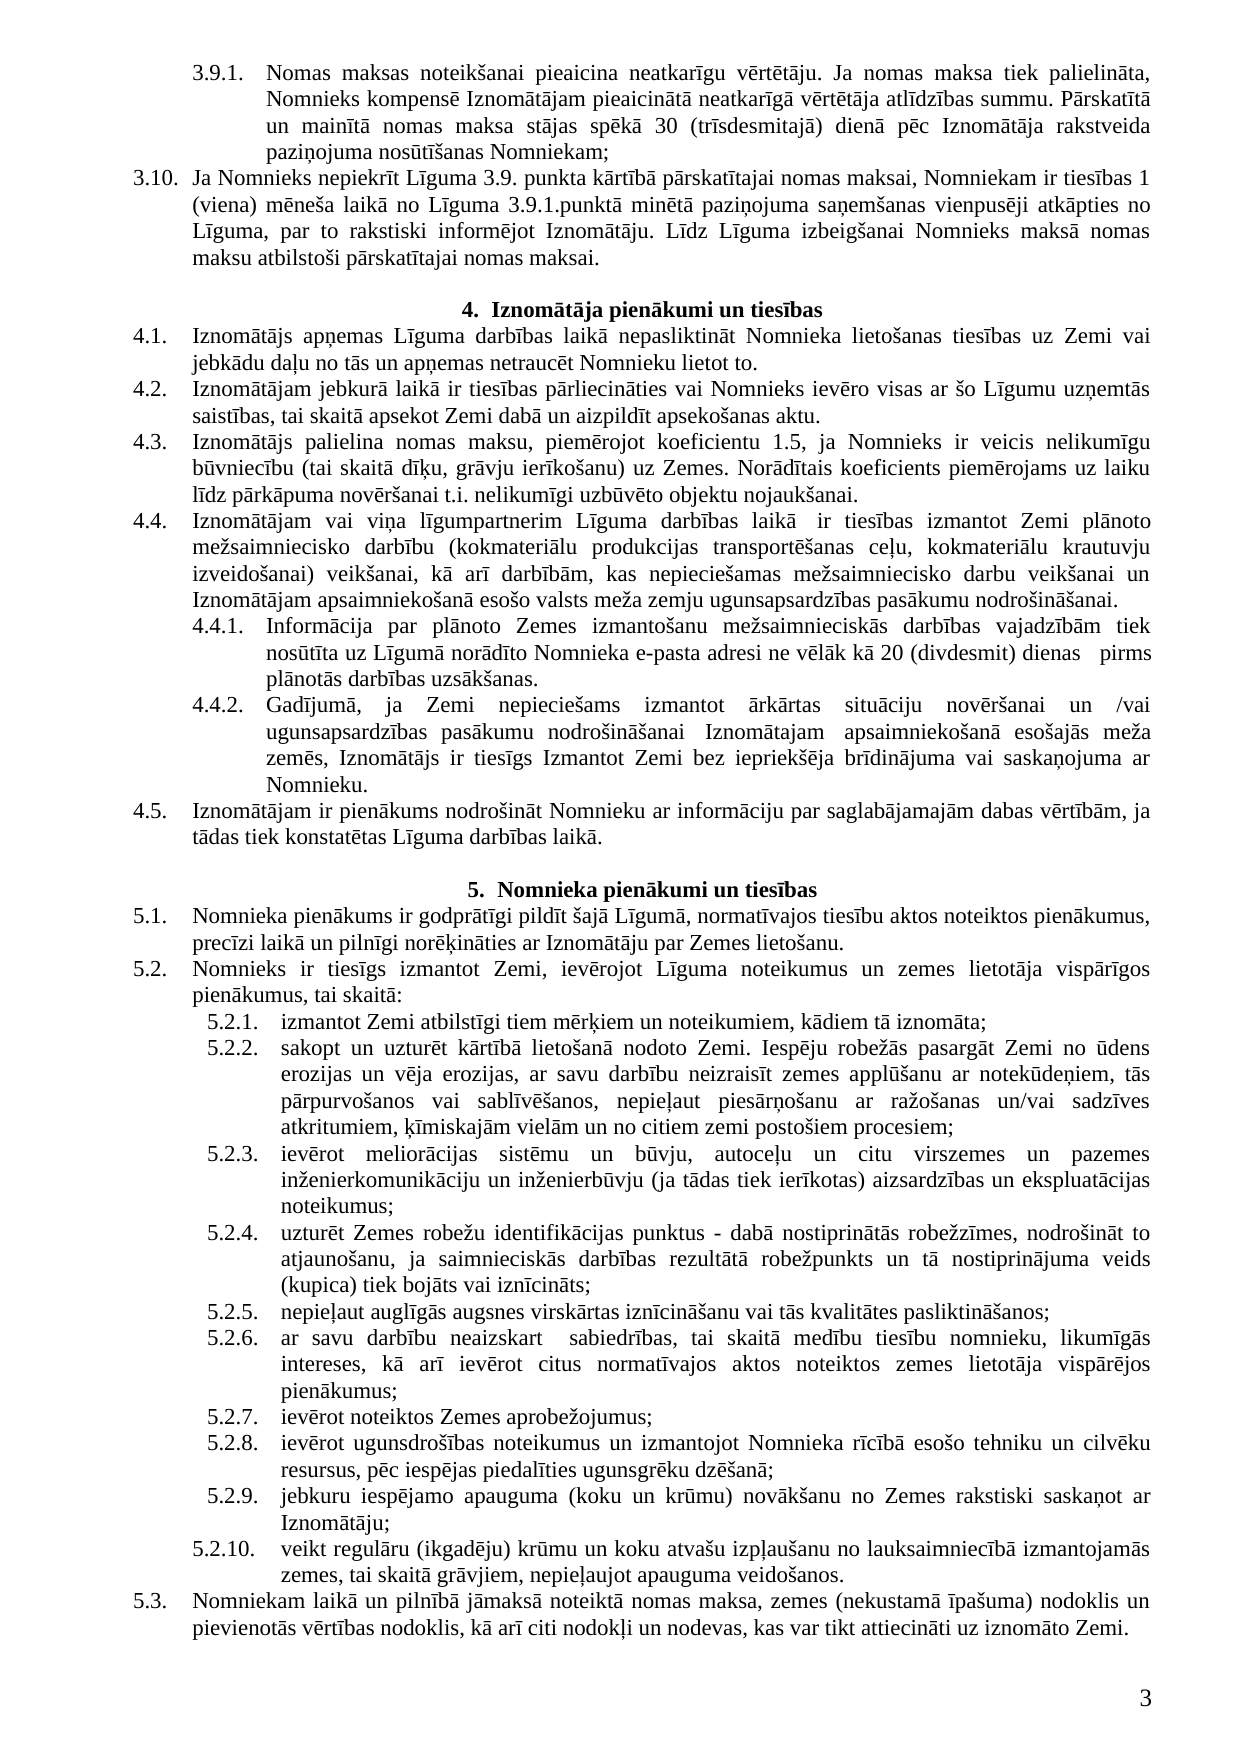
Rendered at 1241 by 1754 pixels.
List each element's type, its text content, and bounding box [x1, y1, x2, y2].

list veikt regulāru (ikgadēju) krūmu un koku atvašu izpļaušanu no lauksaimniecībā izmantojamās zemes, tai skaitā grāvjiem, nepieļaujot apauguma veidošanos. [192, 1535, 1152, 1588]
list Nomnieks ir tiesīgs izmantot Zemi, ievērojot Līguma noteikumus un zemes lietotāja vispārīgos pienākumus, tai skaitā: [133, 955, 1152, 1008]
list Iznomātāja pienākumi un tiesības [133, 296, 1152, 323]
list Iznomātājam jebkurā laikā ir tiesības pārliecināties vai Nomnieks ievēro visas ar šo Līgumu uzņemtās saistības, tai skaitā apsekot Zemi dabā un aizpildīt apsekošanas aktu. [133, 375, 1152, 428]
list Iznomātājs palielina nomas maksu, piemērojot koeficientu 1.5, ja Nomnieks ir veicis nelikumīgu būvniecību (tai skaitā dīķu, grāvju ierīkošanu) uz Zemes. Norādītais koeficients piemērojams uz laiku līdz pārkāpuma novēršanai t.i. nelikumīgi uzbūvēto objektu nojaukšanai. [133, 428, 1152, 507]
list ievērot noteiktos Zemes aprobežojumus; [207, 1403, 1152, 1429]
list Gadījumā, ja Zemi nepieciešams izmantot ārkārtas situāciju novēršanai un /vai ugunsapsardzības pasākumu nodrošināšanai Iznomātajam apsaimniekošanā esošajās meža zemēs, Iznomātājs ir tiesīgs Izmantot Zemi bez iepriekšēja brīdinājuma vai saskaņojuma ar Nomnieku. [192, 692, 1152, 797]
list nepieļaut auglīgās augsnes virskārtas iznīcināšanu vai tās kvalitātes pasliktināšanos; [207, 1298, 1152, 1324]
list Informācija par plānoto Zemes izmantošanu mežsaimnieciskās darbības vajadzībām tiek nosūtīta uz Līgumā norādīto Nomnieka e-pasta adresi ne vēlāk kā 20 (divdesmit) dienas pirms plānotās darbības uzsākšanas. [192, 612, 1152, 692]
list sakopt un uzturēt kārtībā lietošanā nodoto Zemi. Iespēju robežās pasargāt Zemi no ūdens erozijas un vēja erozijas, ar savu darbību neizraisīt zemes applūšanu ar notekūdeņiem, tās pārpurvošanos vai sablīvēšanos, nepieļaut piesārņošanu ar ražošanas un/vai sadzīves atkritumiem, ķīmiskajām vielām un no citiem zemi postošiem procesiem; [207, 1034, 1152, 1139]
list ievērot meliorācijas sistēmu un būvju, autoceļu un citu virszemes un pazemes inženierkomunikāciju un inženierbūvju (ja tādas tiek ierīkotas) aizsardzības un ekspluatācijas noteikumus; [207, 1139, 1152, 1219]
list Iznomātājam vai viņa līgumpartnerim Līguma darbības laikā ir tiesības izmantot Zemi plānoto mežsaimniecisko darbību (kokmateriālu produkcijas transportēšanas ceļu, kokmateriālu krautuvju izveidošanai) veikšanai, kā arī darbībām, kas nepieciešamas mežsaimniecisko darbu veikšanai un Iznomātājam apsaimniekošanā esošo valsts meža zemju ugunsapsardzības pasākumu nodrošināšanai. [133, 507, 1152, 612]
list jebkuru iespējamo apauguma (koku un krūmu) novākšanu no Zemes rakstiski saskaņot ar Iznomātāju; [207, 1482, 1152, 1535]
list ievērot ugunsdrošības noteikumus un izmantojot Nomnieka rīcībā esošo tehniku un cilvēku resursus, pēc iespējas piedalīties ugunsgrēku dzēšanā; [207, 1429, 1152, 1482]
list izmantot Zemi atbilstīgi tiem mērķiem un noteikumiem, kādiem tā iznomāta; [207, 1008, 1152, 1034]
list Nomniekam laikā un pilnībā jāmaksā noteiktā nomas maksa, zemes (nekustamā īpašuma) nodoklis un pievienotās vērtības nodoklis, kā arī citi nodokļi un nodevas, kas var tikt attiecināti uz iznomāto Zemi. [133, 1588, 1152, 1640]
list uzturēt Zemes robežu identifikācijas punktus - dabā nostiprinātās robežzīmes, nodrošināt to atjaunošanu, ja saimnieciskās darbības rezultātā robežpunkts un tā nostiprinājuma veids (kupica) tiek bojāts vai iznīcināts; [207, 1219, 1152, 1298]
list Nomnieka pienākumi un tiesības [133, 876, 1152, 902]
list Nomnieka pienākums ir godprātīgi pildīt šajā Līgumā, normatīvajos tiesību aktos noteiktos pienākumus, precīzi laikā un pilnīgi norēķināties ar Iznomātāju par Zemes lietošanu. [133, 902, 1152, 955]
list Ja Nomnieks nepiekrīt Līguma 3.9. punkta kārtībā pārskatītajai nomas maksai, Nomniekam ir tiesības 1 (viena) mēneša laikā no Līguma 3.9.1.punktā minētā paziņojuma saņemšanas vienpusēji atkāpties no Līguma, par to rakstiski informējot Iznomātāju. Līdz Līguma izbeigšanai Nomnieks maksā nomas maksu atbilstoši pārskatītajai nomas maksai. [133, 164, 1152, 270]
list Iznomātājs apņemas Līguma darbības laikā nepasliktināt Nomnieka lietošanas tiesības uz Zemi vai jebkādu daļu no tās un apņemas netraucēt Nomnieku lietot to. [133, 323, 1152, 375]
list ar savu darbību neaizskart sabiedrības, tai skaitā medību tiesību nomnieku, likumīgās intereses, kā arī ievērot citus normatīvajos aktos noteiktos zemes lietotāja vispārējos pienākumus; [207, 1324, 1152, 1403]
list Iznomātājam ir pienākums nodrošināt Nomnieku ar informāciju par saglabājamajām dabas vērtībām, ja tādas tiek konstatētas Līguma darbības laikā. [133, 797, 1152, 850]
list Nomas maksas noteikšanai pieaicina neatkarīgu vērtētāju. Ja nomas maksa tiek palielināta, Nomnieks kompensē Iznomātājam pieaicinātā neatkarīgā vērtētāja atlīdzības summu. Pārskatītā un mainītā nomas maksa stājas spēkā 30 (trīsdesmitajā) dienā pēc Iznomātāja rakstveida paziņojuma nosūtīšanas Nomniekam; [192, 59, 1152, 164]
